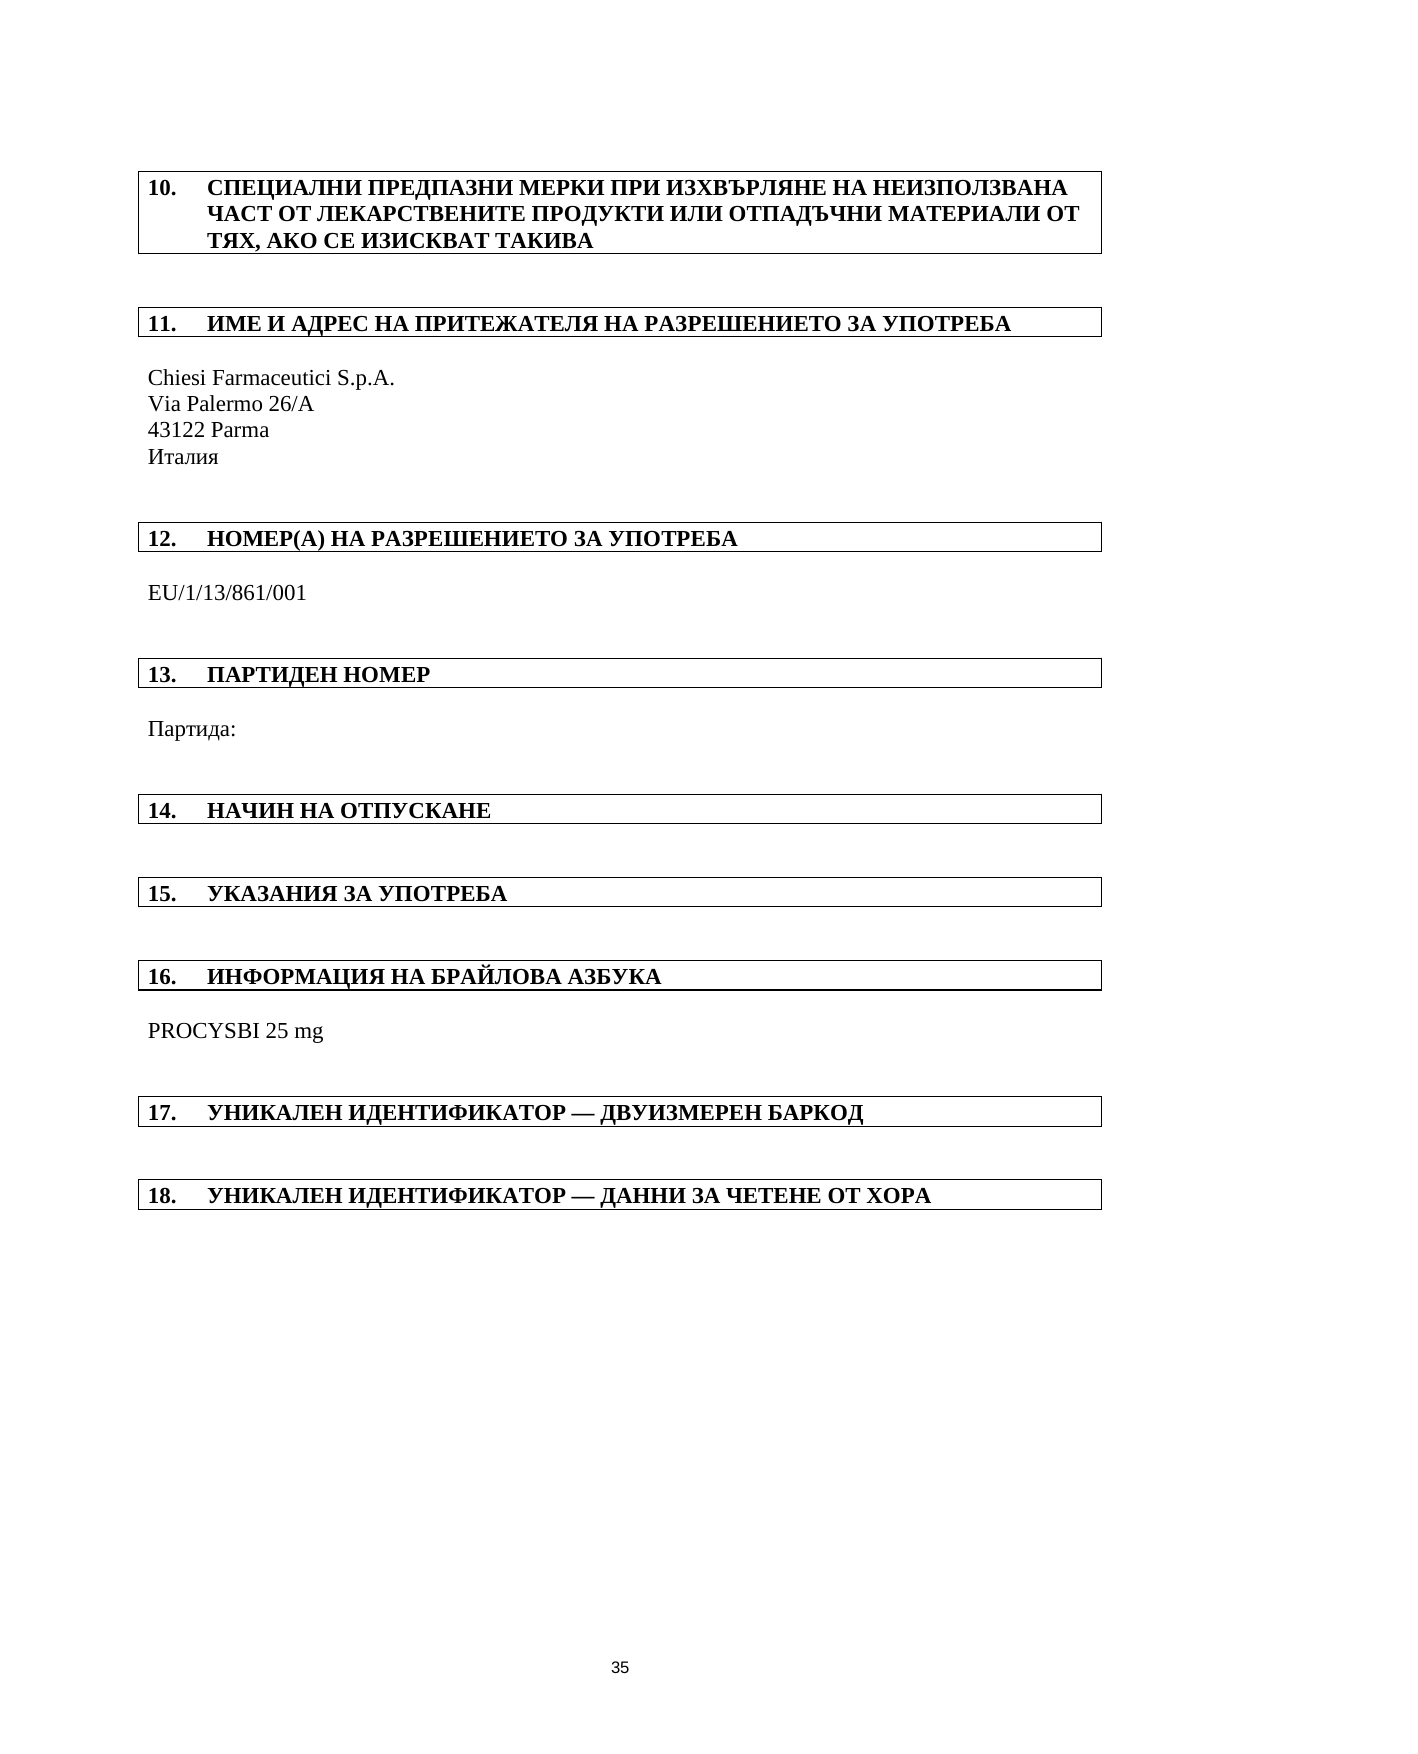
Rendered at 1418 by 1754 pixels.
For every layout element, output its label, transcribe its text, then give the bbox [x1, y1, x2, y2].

text 11. ИМЕ И АДРЕС НА ПРИТЕЖАТЕЛЯ НА РАЗРЕШЕНИЕТО ЗА УПОТРЕБА [139, 308, 1101, 336]
text 43122 Parma [148, 416, 1092, 443]
text Chiesi Farmaceutici S.p.A. [148, 364, 1092, 390]
text Via Palermo 26/A [148, 390, 1092, 416]
text 18. УНИКАЛЕН ИДЕНТИФИКАТОР — ДАННИ ЗА ЧЕТЕНЕ ОТ ХОРА [139, 1180, 1101, 1209]
text 13. ПАРТИДЕН НОМЕР [139, 659, 1101, 687]
text PROCYSBI 25 mg [148, 1017, 1092, 1043]
text 15. УКАЗАНИЯ ЗА УПОТРЕБА [139, 878, 1101, 906]
text Италия [148, 443, 1092, 469]
text 14. НАЧИН НА ОТПУСКАНЕ [139, 795, 1101, 823]
text 12. НОМЕР(А) НА РАЗРЕШЕНИЕТО ЗА УПОТРЕБА [139, 523, 1101, 551]
text 16. ИНФОРМАЦИЯ НА БРАЙЛОВА АЗБУКА [139, 961, 1101, 989]
text 10. СПЕЦИАЛНИ ПРЕДПАЗНИ МЕРКИ ПРИ ИЗХВЪРЛЯНЕ НА НЕИЗПОЛЗВАНА ЧАСТ ОТ ЛЕКАРСТВЕНИТЕ ПРОДУКТИ ИЛИ ОТПАДЪЧНИ МАТЕРИАЛИ ОТ ТЯХ, АКО СЕ ИЗИСКВАТ ТАКИВА [139, 172, 1101, 253]
text 17. УНИКАЛЕН ИДЕНТИФИКАТОР — ДВУИЗМЕРЕН БАРКОД [139, 1097, 1101, 1126]
text Партида: [148, 714, 1092, 741]
text EU/1/13/861/001 [148, 579, 1092, 605]
